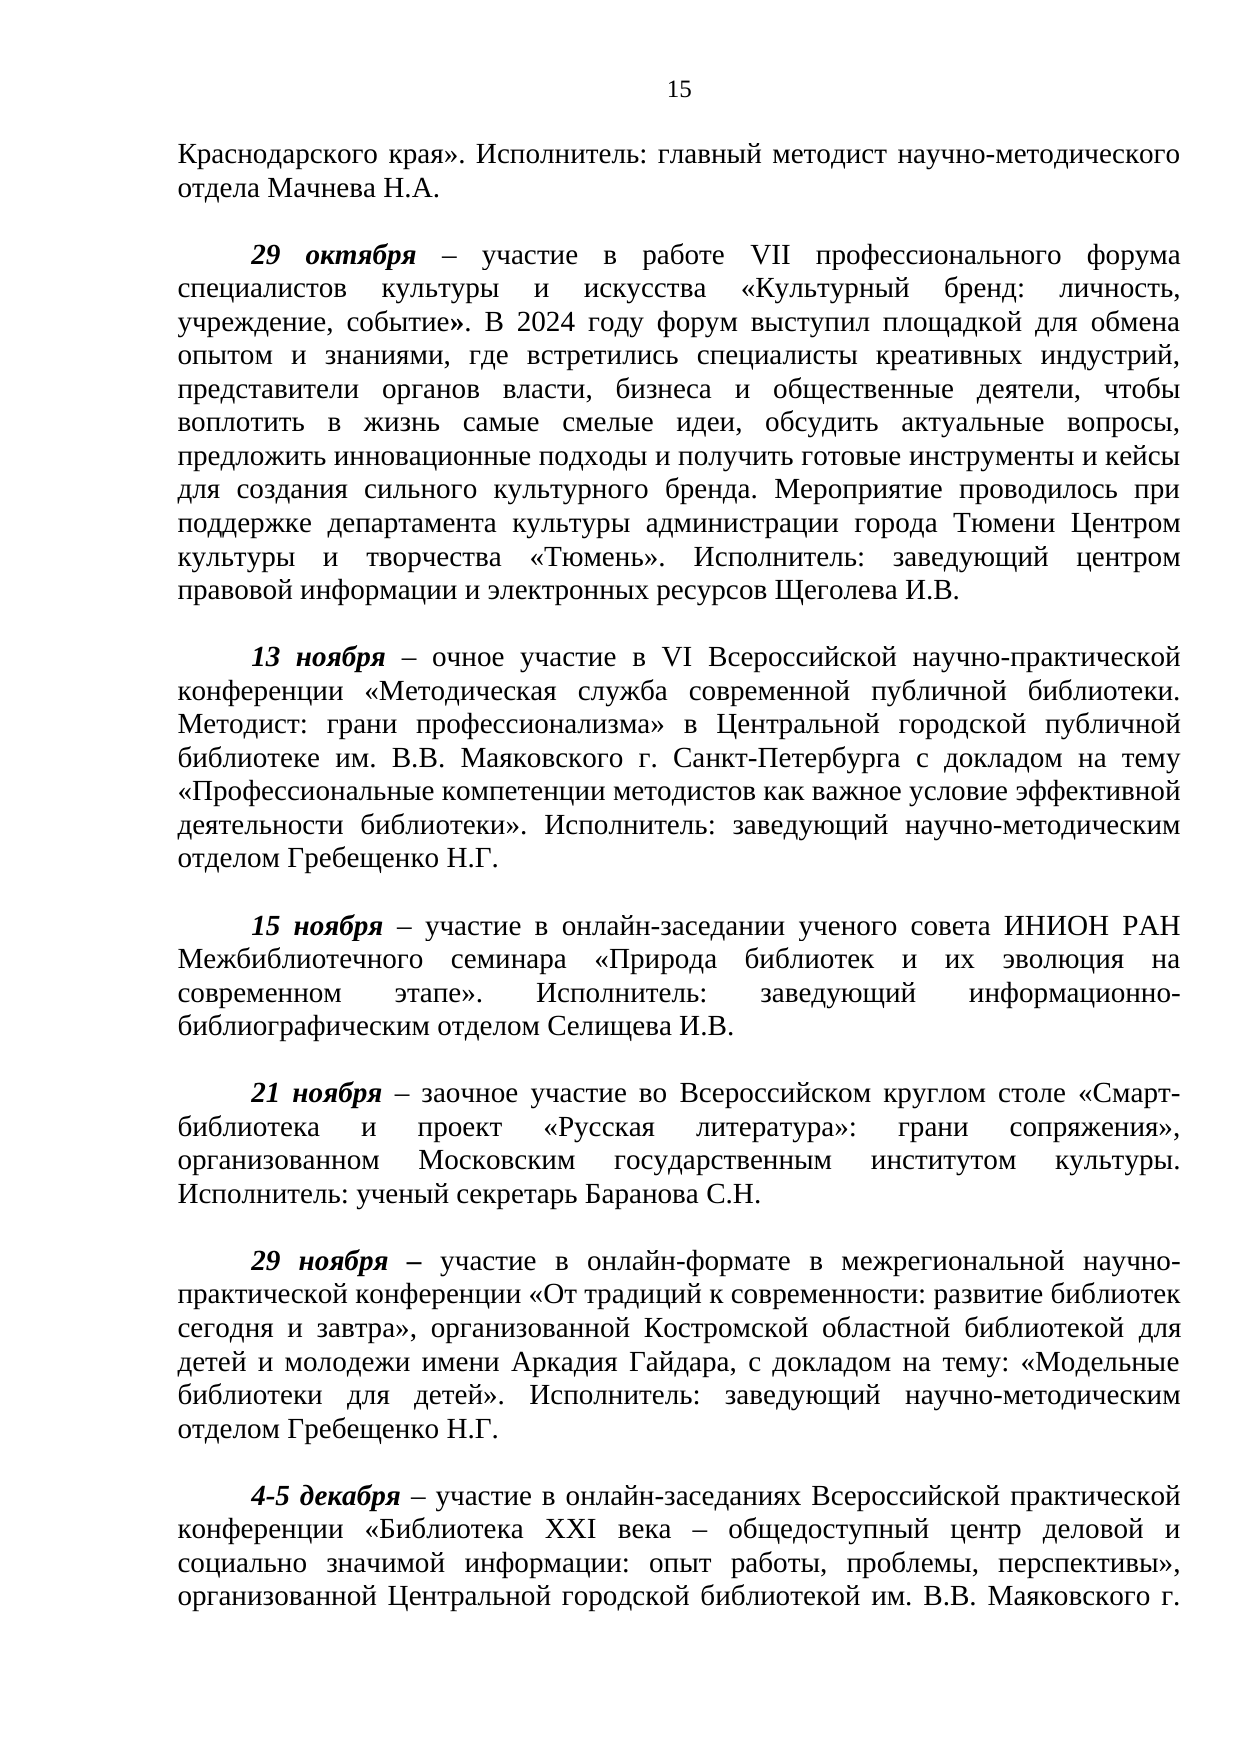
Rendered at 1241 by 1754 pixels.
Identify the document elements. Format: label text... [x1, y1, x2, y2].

text 29 октября – участие в работе VII профессионального форума специалистов культуры и искусства «Культурный бренд: личность, учреждение, событие». В 2024 году форум выступил площадкой для обмена опытом и знаниями, где встретились специалисты креативных индустрий, представители органов власти, бизнеса и общественные деятели, чтобы воплотить в жизнь самые смелые идеи, обсудить актуальные вопросы, предложить инновационные подходы и получить готовые инструменты и кейсы для создания сильного культурного бренда. Мероприятие проводилось при поддержке департамента культуры администрации города Тюмени Центром культуры и творчества «Тюмень». Исполнитель: заведующий центром правовой информации и электронных ресурсов Щеголева И.В. [177, 539, 1181, 606]
text 13 ноября – очное участие в VI Всероссийской научно-практической конференции «Методическая служба современной публичной библиотеки. Методист: грани профессионализма» в Центральной городской публичной библиотеке им. В.В. Маяковского г. Санкт-Петербурга с докладом на тему «Профессиональные компетенции методистов как важное условие эффективной деятельности библиотеки». Исполнитель: заведующий научно-методическим отделом Гребещенко Н.Г. [177, 639, 1181, 874]
text 15 ноября – участие в онлайн-заседании ученого совета ИНИОН РАН Межбиблиотечного семинара «Природа библиотек и их эволюция на современном этапе». Исполнитель: заведующий информационно-библиографическим отделом Селищева И.В. [177, 975, 1181, 1042]
text 29 ноября – участие в онлайн-формате в межрегиональной научно-практической конференции «От традиций к современности: развитие библиотек сегодня и завтра», организованной Костромской областной библиотекой для детей и молодежи имени Аркадия Гайдара, с докладом на тему: «Модельные библиотеки для детей». Исполнитель: заведующий научно-методическим отделом Гребещенко Н.Г. [177, 1243, 1181, 1444]
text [177, 1478, 1181, 1612]
text 21 ноября – заочное участие во Всероссийском круглом столе «Смарт-библиотека и проект «Русская литература»: грани сопряжения», организованном Московским государственным институтом культуры. Исполнитель: ученый секретарь Баранова С.Н. [177, 1075, 1181, 1209]
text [177, 136, 1181, 203]
